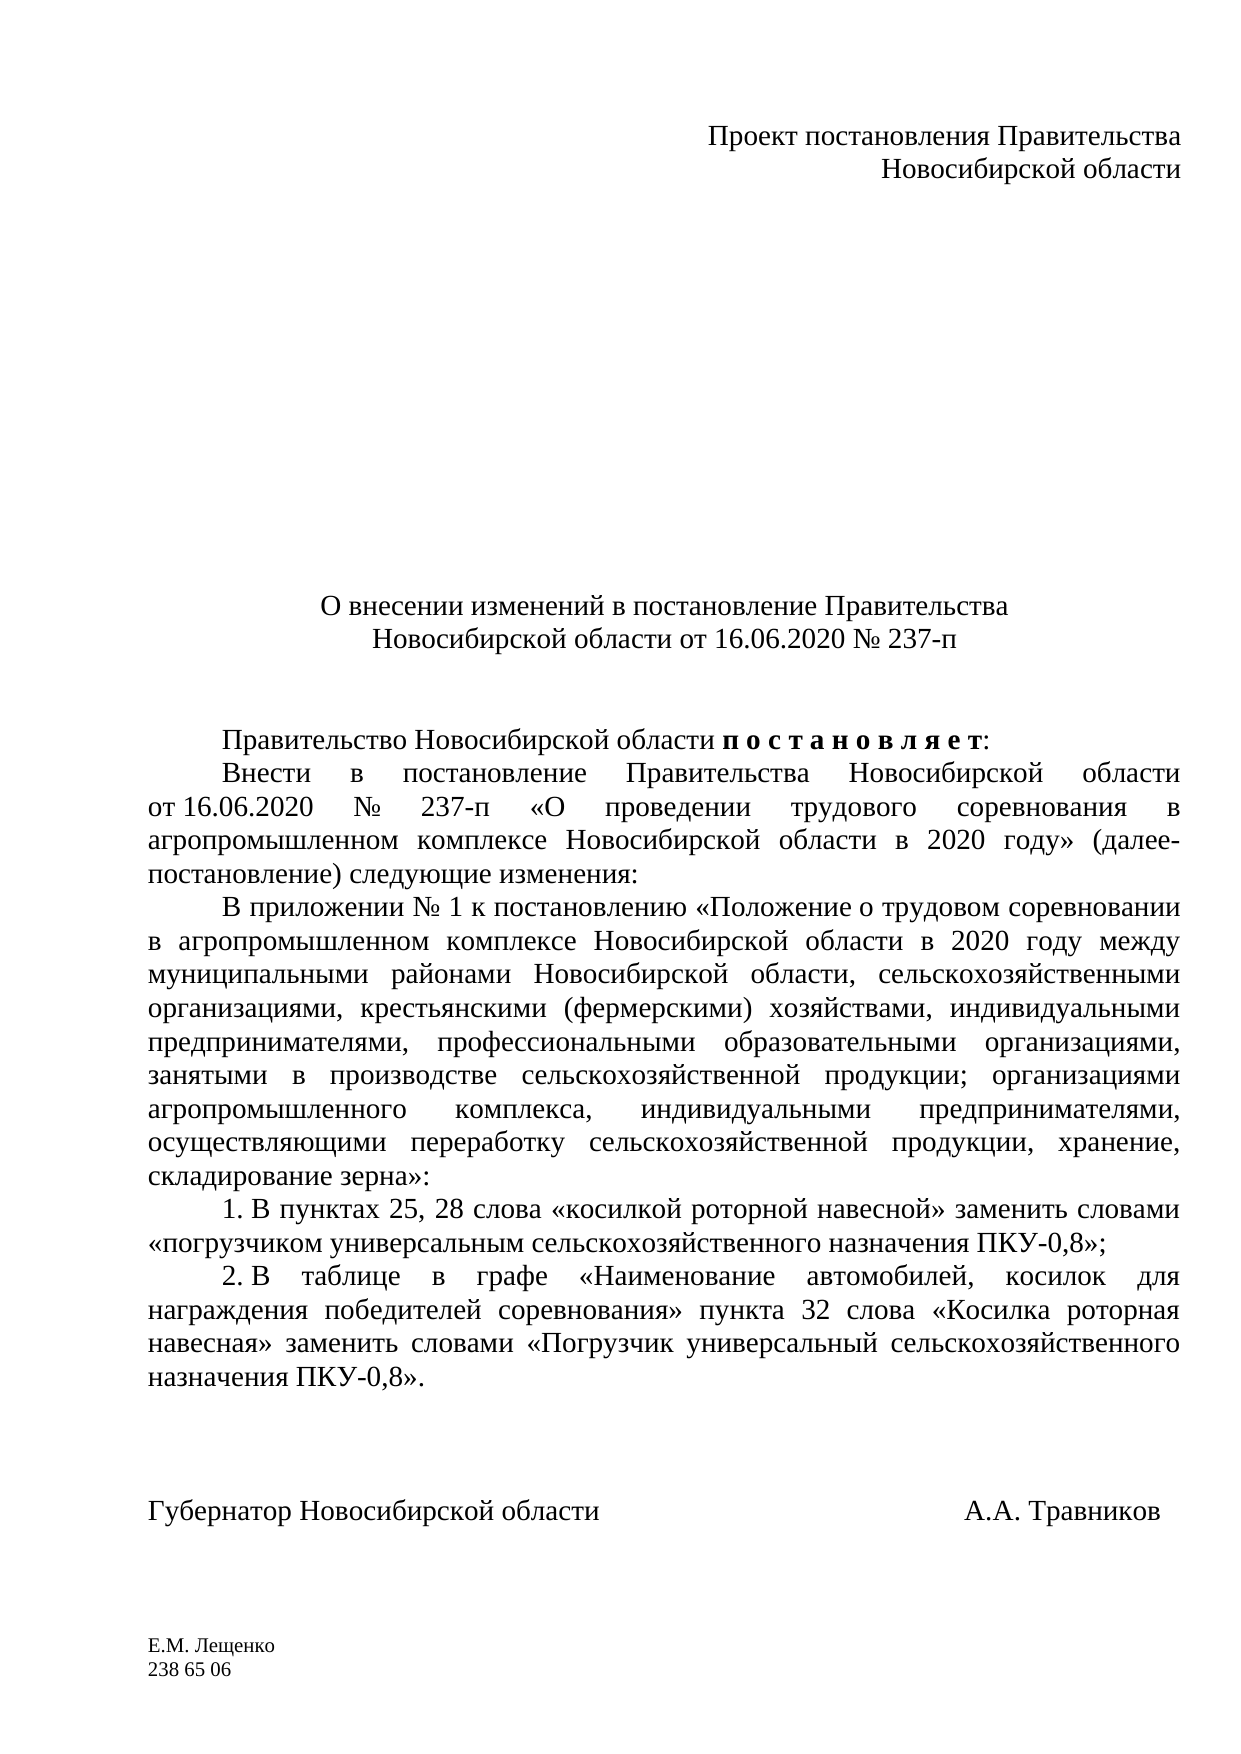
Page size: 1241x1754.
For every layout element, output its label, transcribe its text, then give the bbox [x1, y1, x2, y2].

text Проект постановления Правительства [148, 118, 1181, 152]
text Правительство Новосибирской области п о с т а н о в л я е т: [148, 722, 1181, 755]
text В приложении № 1 к постановлению «Положение о трудовом соревновании в агропромышленном комплексе Новосибирской области в 2020 году между муниципальными районами Новосибирской области, сельскохозяйственными организациями, крестьянскими (фермерскими) хозяйствами, индивидуальными предпринимателями, профессиональными образовательными организациями, занятыми в производстве сельскохозяйственной продукции; организациями агропромышленного комплекса, индивидуальными предпринимателями, осуществляющими переработку сельскохозяйственной продукции, хранение, складирование зерна»: [148, 889, 1181, 1191]
text Губернатор Новосибирской области А.А. Травников [148, 1493, 1181, 1527]
list 1. В пунктах 25, 28 слова «косилкой роторной навесной» заменить словами «погрузчиком универсальным сельскохозяйственного назначения ПКУ-0,8»; [148, 1191, 1181, 1258]
text Новосибирской области от 16.06.2020 № 237-п [148, 621, 1181, 655]
text О внесении изменений в постановление Правительства [148, 588, 1181, 621]
text Новосибирской области [148, 152, 1181, 185]
list 2. В таблице в графе «Наименование автомобилей, косилок для награждения победителей соревнования» пункта 32 слова «Косилка роторная навесная» заменить словами «Погрузчик универсальный сельскохозяйственного назначения ПКУ-0,8». [148, 1258, 1181, 1393]
text Внести в постановление Правительства Новосибирской области от 16.06.2020 № 237-п «О проведении трудового соревнования в агропромышленном комплексе Новосибирской области в 2020 году» (далее-постановление) следующие изменения: [148, 755, 1181, 889]
text Е.М. Лещенко [148, 1632, 1181, 1657]
text 238 65 06 [148, 1657, 1181, 1681]
